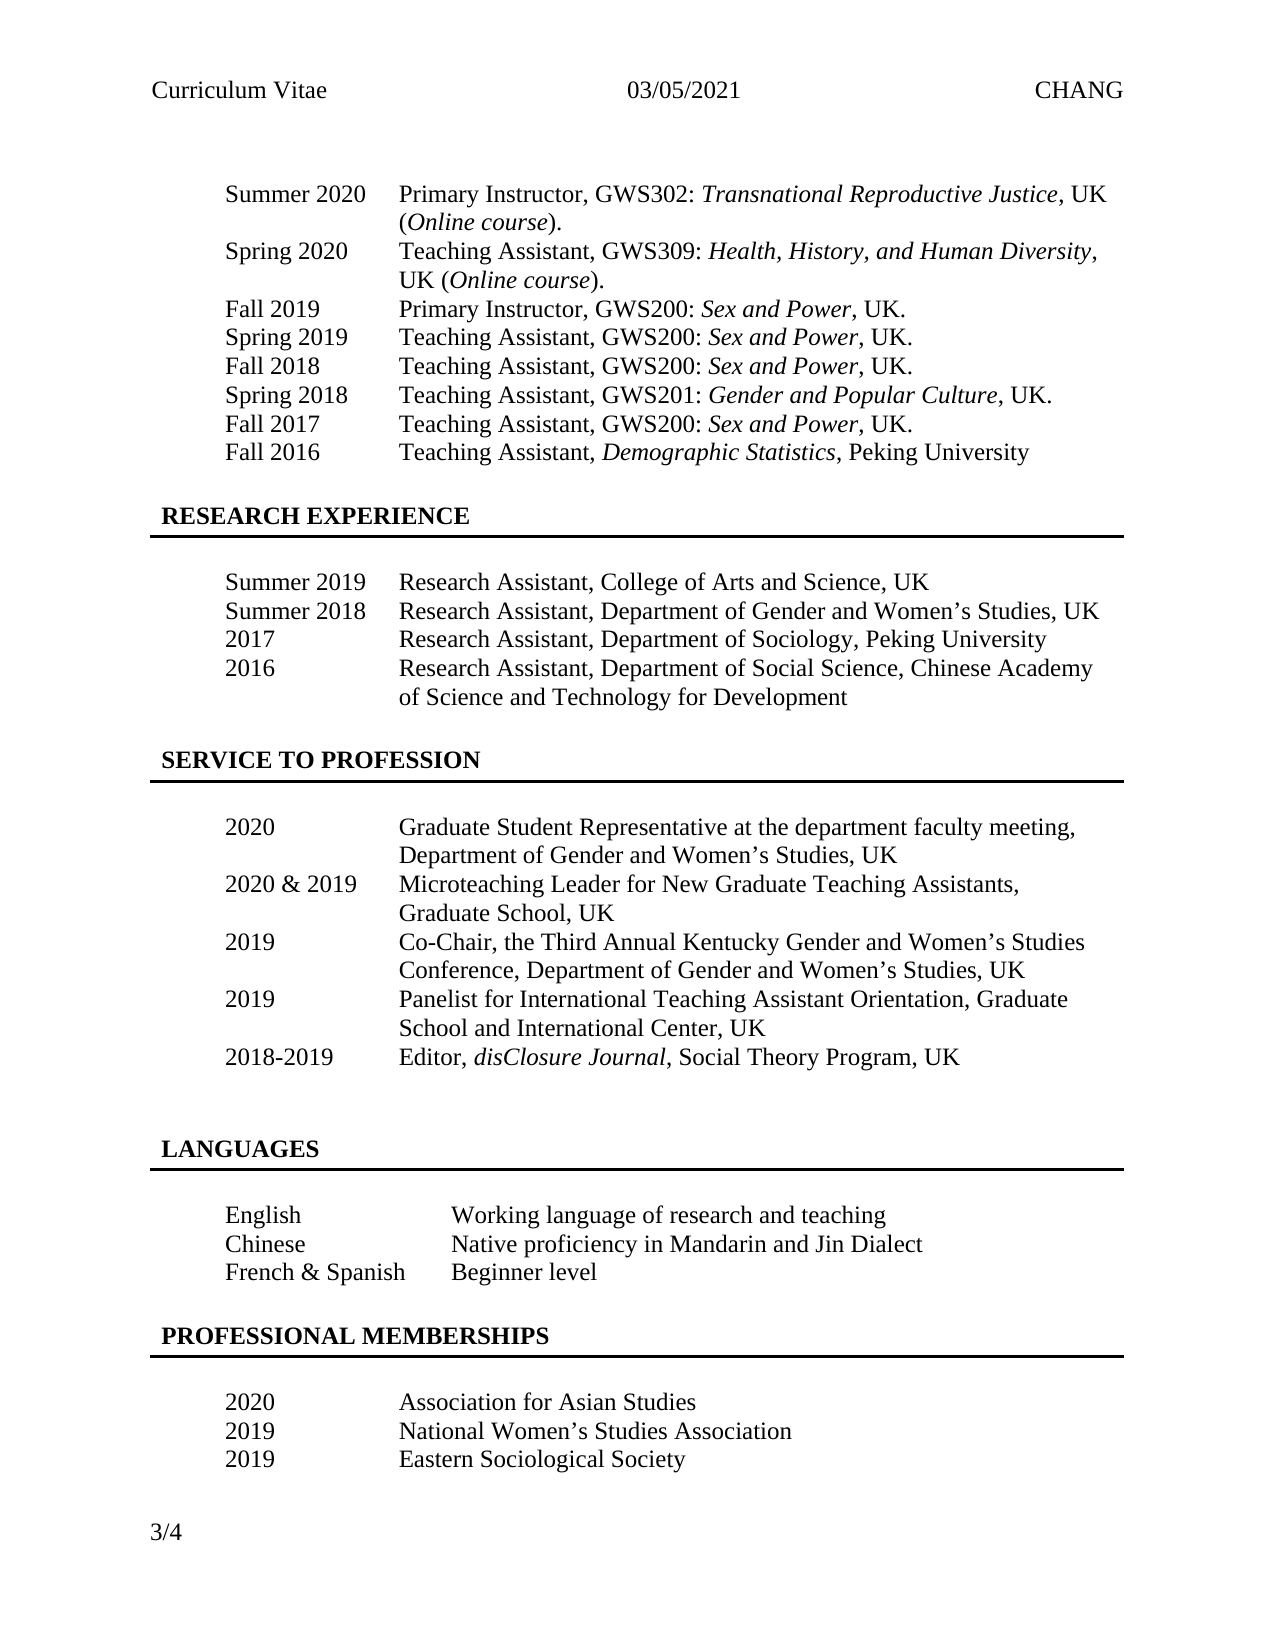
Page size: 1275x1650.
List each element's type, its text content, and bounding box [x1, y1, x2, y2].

table_cell 2019 [214, 1445, 387, 1473]
table_header Summer 2019 [214, 567, 387, 596]
table_cell Fall 2019 [214, 294, 387, 322]
table_header Research Assistant, College of Arts and Science, UK [387, 567, 1120, 596]
table_header Graduate Student Representative at the department faculty meeting, Department of Gender and Women’s Studies, UK [387, 812, 1120, 869]
table_header Association for Asian Studies [387, 1387, 1120, 1416]
table_cell Chinese [214, 1229, 439, 1257]
table_cell Editor, disClosure Journal, Social Theory Program, UK [387, 1042, 1120, 1070]
table_header RESEARCH EXPERIENCE [150, 495, 1124, 535]
table_cell Fall 2016 [214, 438, 387, 466]
table_cell Research Assistant, Department of Gender and Women’s Studies, UK [387, 596, 1120, 624]
table_header LANGUAGES [150, 1128, 1124, 1168]
table_header 2020 [214, 812, 387, 869]
table_cell National Women’s Studies Association [387, 1416, 1120, 1444]
table_cell Panelist for International Teaching Assistant Orientation, Graduate School and International Center, UK [387, 984, 1120, 1042]
table_header SERVICE TO PROFESSION [150, 740, 1124, 780]
table_header 2020 [214, 1387, 387, 1416]
table_cell Research Assistant, Department of Social Science, Chinese Academy of Science and Technology for Development [387, 653, 1120, 711]
table_cell 2019 [214, 927, 387, 984]
table_cell Spring 2018 [214, 380, 387, 409]
table_cell Microteaching Leader for New Graduate Teaching Assistants, Graduate School, UK [387, 869, 1120, 927]
table_cell Teaching Assistant, GWS201: Gender and Popular Culture, UK. [387, 380, 1120, 409]
table_cell Teaching Assistant, GWS200: Sex and Power, UK. [387, 323, 1120, 351]
table_header Summer 2020 [214, 179, 387, 236]
table_cell 2019 [214, 1416, 387, 1444]
table_cell Eastern Sociological Society [387, 1445, 1120, 1473]
table_cell Primary Instructor, GWS200: Sex and Power, UK. [387, 294, 1120, 322]
table_cell Teaching Assistant, Demographic Statistics, Peking University [387, 438, 1120, 466]
table_cell Fall 2017 [214, 409, 387, 437]
table_cell Research Assistant, Department of Sociology, Peking University [387, 625, 1120, 653]
table_cell Spring 2020 [214, 236, 387, 294]
table_header English [214, 1200, 439, 1229]
table_cell Native proficiency in Mandarin and Jin Dialect [440, 1229, 1120, 1257]
table_cell 2017 [214, 625, 387, 653]
table_cell Teaching Assistant, GWS200: Sex and Power, UK. [387, 409, 1120, 437]
table_cell 2016 [214, 653, 387, 711]
table_cell 2018-2019 [214, 1042, 387, 1070]
table_cell Teaching Assistant, GWS309: Health, History, and Human Diversity, UK (Online course). [387, 236, 1120, 294]
table_header Working language of research and teaching [440, 1200, 1120, 1229]
table_cell 2019 [214, 984, 387, 1042]
table_cell Beginner level [440, 1258, 1120, 1286]
table_header Primary Instructor, GWS302: Transnational Reproductive Justice, UK (Online course). [387, 179, 1120, 236]
table_cell French & Spanish [214, 1258, 439, 1286]
table_cell Summer 2018 [214, 596, 387, 624]
table_header PROFESSIONAL MEMBERSHIPS [150, 1315, 1124, 1355]
table_cell Teaching Assistant, GWS200: Sex and Power, UK. [387, 351, 1120, 380]
table_cell Co-Chair, the Third Annual Kentucky Gender and Women’s Studies Conference, Department of Gender and Women’s Studies, UK [387, 927, 1120, 984]
table_cell Spring 2019 [214, 323, 387, 351]
table_cell 2020 & 2019 [214, 869, 387, 927]
table_cell Fall 2018 [214, 351, 387, 380]
